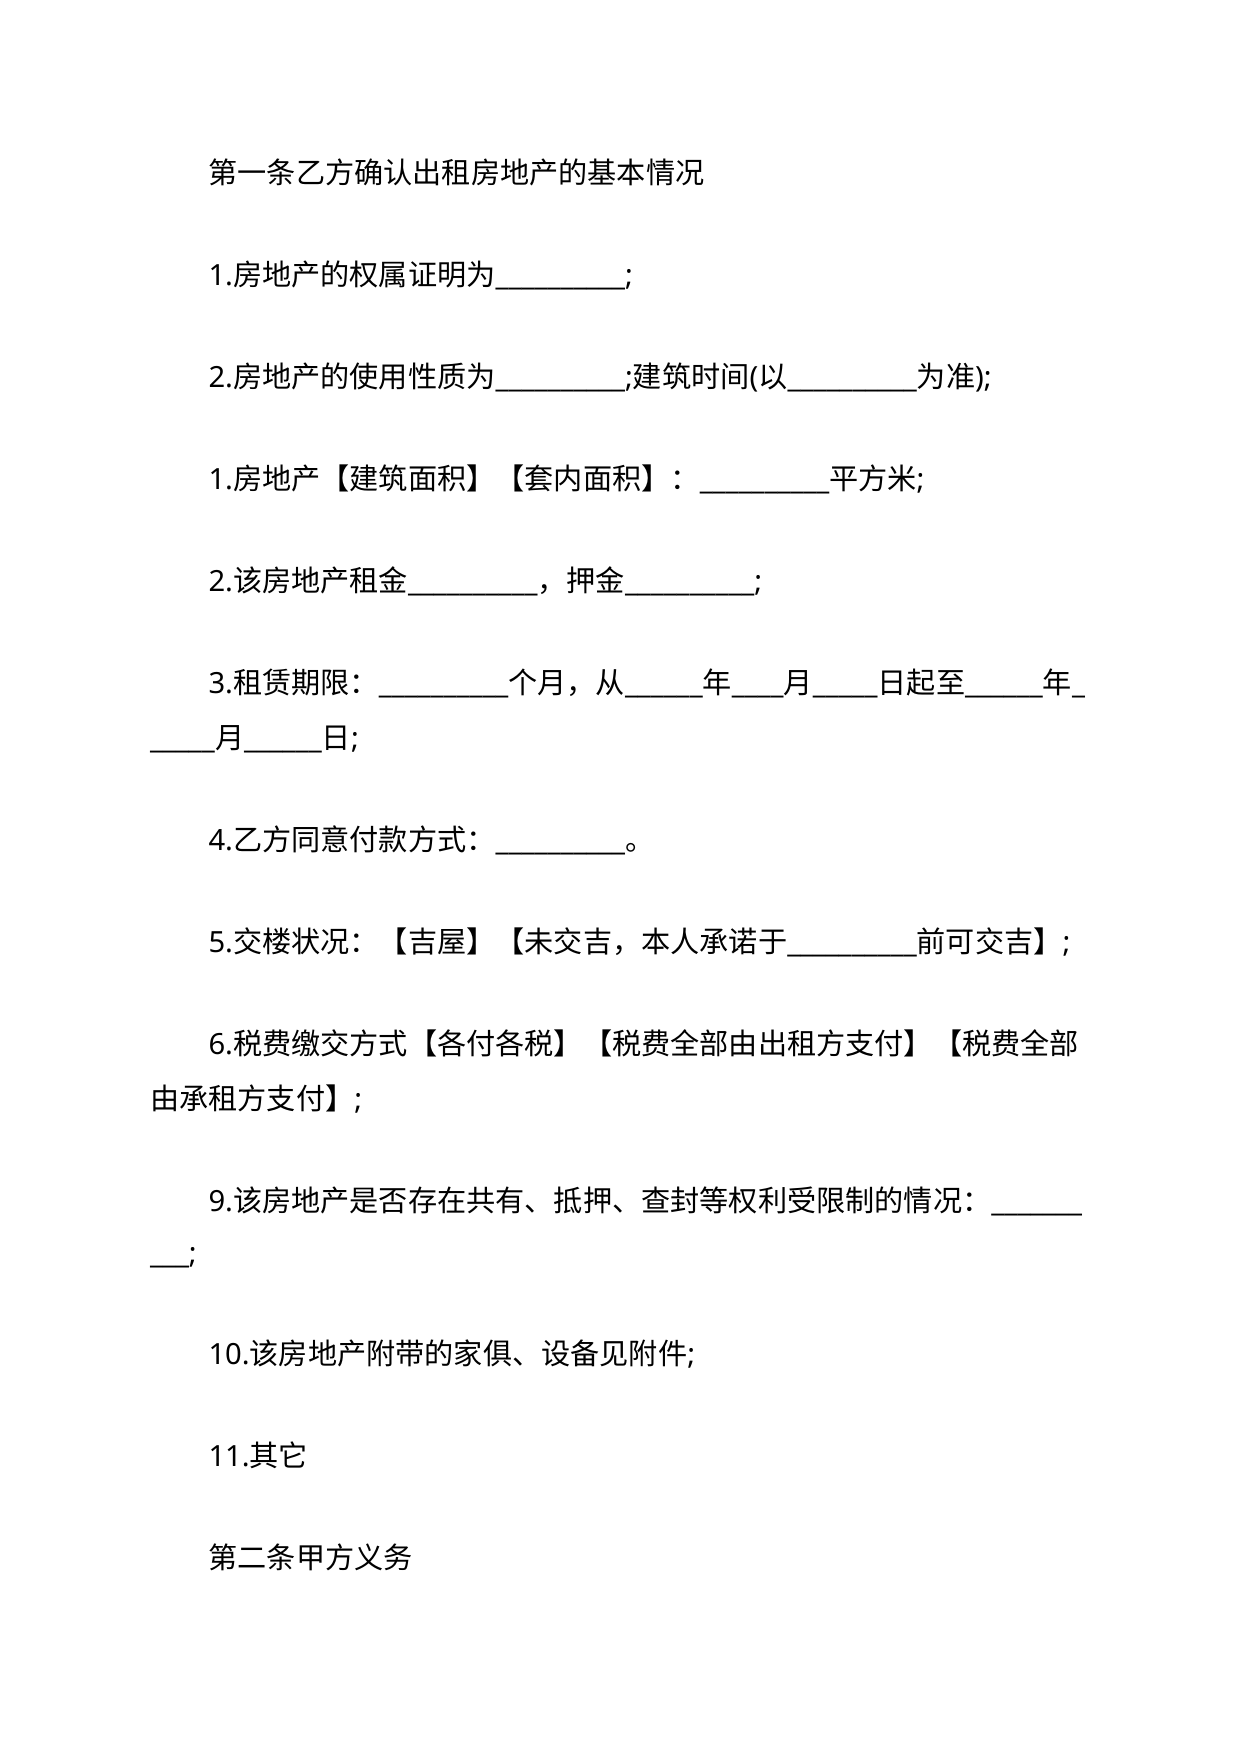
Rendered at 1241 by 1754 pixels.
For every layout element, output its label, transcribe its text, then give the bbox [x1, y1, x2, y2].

text 9.该房地产是否存在共有、抵押、查封等权利受限制的情况：__________; [150, 1178, 1090, 1272]
text 3.租赁期限：__________个月，从______年____月_____日起至______年______月______日; [150, 660, 1090, 757]
text 1.房地产【建筑面积】【套内面积】：__________平方米; [150, 456, 1090, 498]
text 第二条甲方义务 [150, 1534, 1090, 1577]
text 6.税费缴交方式【各付各税】【税费全部由出租方支付】【税费全部由承租方支付】; [150, 1021, 1090, 1118]
text 5.交楼状况：【吉屋】【未交吉，本人承诺于__________前可交吉】; [150, 919, 1090, 961]
text 2.该房地产租金__________，押金__________; [150, 558, 1090, 600]
text 11.其它 [150, 1432, 1090, 1475]
text 第一条乙方确认出租房地产的基本情况 [150, 150, 1090, 192]
text 4.乙方同意付款方式：__________。 [150, 817, 1090, 859]
text 1.房地产的权属证明为__________; [150, 252, 1090, 294]
text 2.房地产的使用性质为__________;建筑时间(以__________为准); [150, 354, 1090, 396]
text 10.该房地产附带的家俱、设备见附件; [150, 1330, 1090, 1373]
